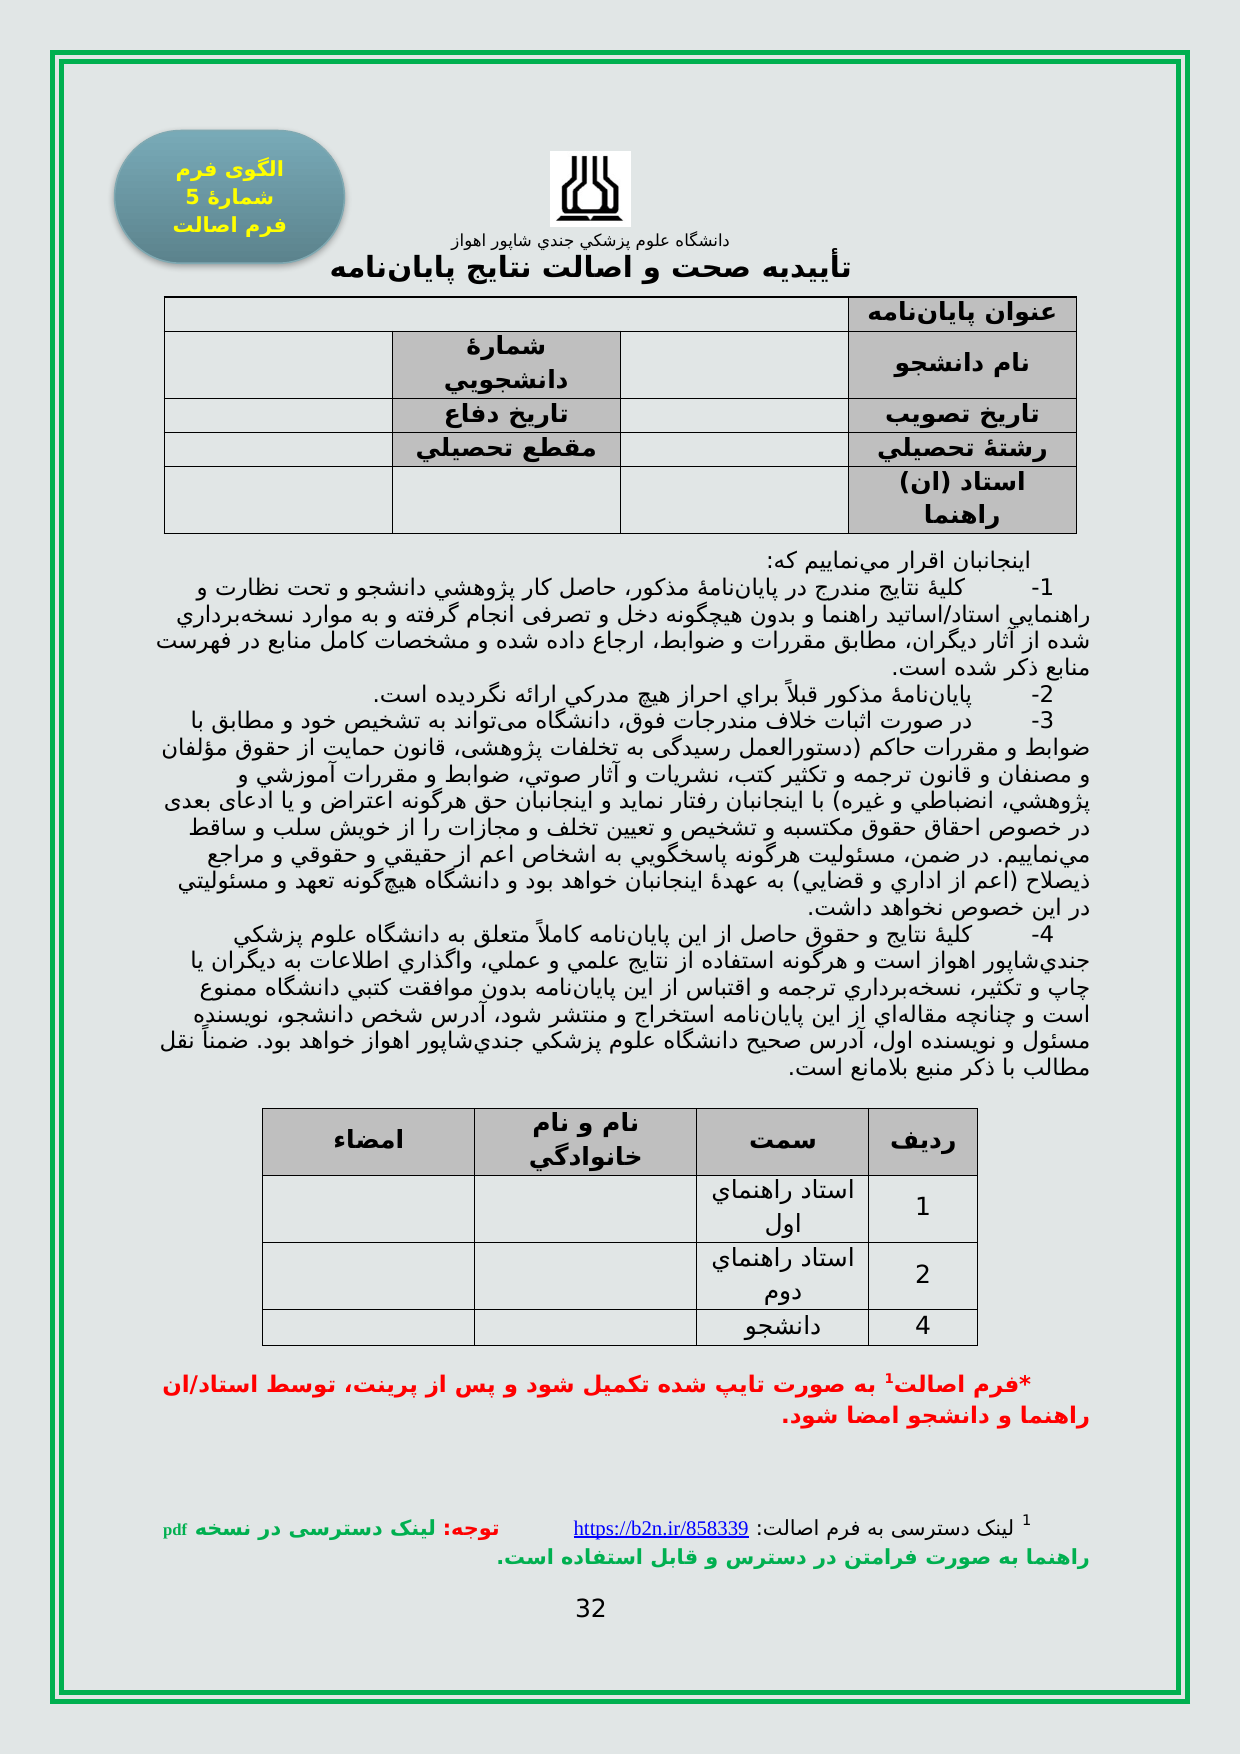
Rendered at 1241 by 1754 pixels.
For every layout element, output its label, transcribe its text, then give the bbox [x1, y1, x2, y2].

table_cell [165, 433, 392, 466]
table_cell [475, 1176, 696, 1242]
text *فرم اصالت به صورت تایپ شده تکمیل شود و پس از پرینت، توسط استاد/ان راهنما و دانشجو امضا شود. [150, 1371, 1090, 1428]
text اينجانبان اقرار مي‌نماييم كه: [150, 548, 1090, 574]
table_header نام و نام خانوادگي [475, 1109, 696, 1175]
list كليۀ نتايج مندرج در پايان‌نامۀ مذکور، حاصل كار پژوهشي دانشجو و تحت نظارت و راهنمايي استاد/اساتید راهنما و بدون هیچگونه دخل و تصرفی انجام گرفته و به موارد نسخه‌برداري شده از آثار ديگران، مطابق مقررات و ضوابط، ارجاع داده شده و مشخصات كامل منابع در فهرست منابع ذكر شده است. [150, 574, 1090, 681]
table_cell [475, 1243, 696, 1309]
table_cell [475, 1310, 696, 1345]
table_cell شمارۀ دانشجويي [393, 332, 620, 398]
list پايان‌نامۀ مذکور قبلاً براي احراز هيچ مدركي ارائه نگرديده است. [150, 681, 1090, 708]
list كليۀ نتايج و حقوق حاصل از اين پايان‌نامه كاملاً متعلق به دانشگاه علوم پزشكي جندي‌شاپور اهواز است و هرگونه استفاده از نتايج علمي و عملي، واگذاري اطلاعات به ديگران يا چاپ و تكثير، نسخه‌برداري ترجمه و اقتباس از اين پايان‌نامه بدون موافقت كتبي دانشگاه ممنوع است و چنانچه مقاله‌اي از اين پايان‌نامه استخراج و منتشر شود، آدرس شخص دانشجو، نويسنده مسئول و نويسنده اول، آدرس صحيح دانشگاه علوم پزشكي جندي‌شاپور اهواز‌ خواهد بود. ضمناً نقل مطالب با ذكر منبع بلامانع است. [150, 921, 1090, 1081]
picture [550, 151, 631, 227]
table_header رديف [869, 1109, 977, 1175]
text تأييديه‌ صحت و اصالت نتايج پايان‌نامه [150, 250, 1090, 284]
table_cell [165, 467, 392, 533]
table_cell [165, 332, 392, 398]
table_cell [621, 399, 848, 432]
table_cell [621, 433, 848, 466]
table_cell استاد راهنماي اول [697, 1176, 868, 1242]
table_cell 4 [869, 1310, 977, 1345]
table_cell 2 [869, 1243, 977, 1309]
table_cell استاد راهنماي دوم [697, 1243, 868, 1309]
table_cell [165, 399, 392, 432]
table_cell [393, 467, 620, 533]
table_cell [263, 1176, 474, 1242]
table_cell تاريخ تصويب [849, 399, 1076, 432]
table_cell 1 [869, 1176, 977, 1242]
table_cell نام دانشجو [849, 332, 1076, 398]
table_cell تاريخ دفاع [393, 399, 620, 432]
table_cell استاد (ان) راهنما [849, 467, 1076, 533]
table_header امضاء [263, 1109, 474, 1175]
table_header سمت [697, 1109, 868, 1175]
list در صورت اثبات خلاف مندرجات فوق، دانشگاه می‌تواند به تشخیص خود و مطابق با ضوابط و مقررات حاكم (دستورالعمل رسیدگی به تخلفات پژوهشی، قانون حمايت از حقوق مؤلفان و مصنفان و قانون ترجمه و تكثير کتب، نشريات و آثار صوتي، ضوابط و مقررات آموزشي و پژوهشي، انضباطي و غيره) با اينجانبان رفتار نماید و اینجانبان حق هرگونه اعتراض و یا ادعای بعدی در خصوص احقاق حقوق مكتسبه و تشخيص و تعيين تخلف و مجازات را از خويش سلب و ساقط مي‌نماييم. در ضمن، مسئوليت هرگونه پاسخگويي به اشخاص اعم از حقيقي و حقوقي و مراجع ذيصلاح (اعم از اداري و قضايي) به عهدۀ اينجانبان خواهد بود و دانشگاه هيچ‌گونه تعهد و مسئوليتي در اين خصوص نخواهد داشت. [150, 708, 1090, 921]
table_cell [621, 332, 848, 398]
table_header [165, 298, 848, 331]
table_cell رشتۀ تحصيلي [849, 433, 1076, 466]
text دانشگاه علوم پزشكي جندي شاپور اهواز [329, 231, 1090, 250]
table_cell [263, 1243, 474, 1309]
table_cell دانشجو [697, 1310, 868, 1345]
table_cell [263, 1310, 474, 1345]
table_cell مقطع تحصيلي [393, 433, 620, 466]
table_header عنوان پايان‌نامه [849, 298, 1076, 331]
table_cell [621, 467, 848, 533]
